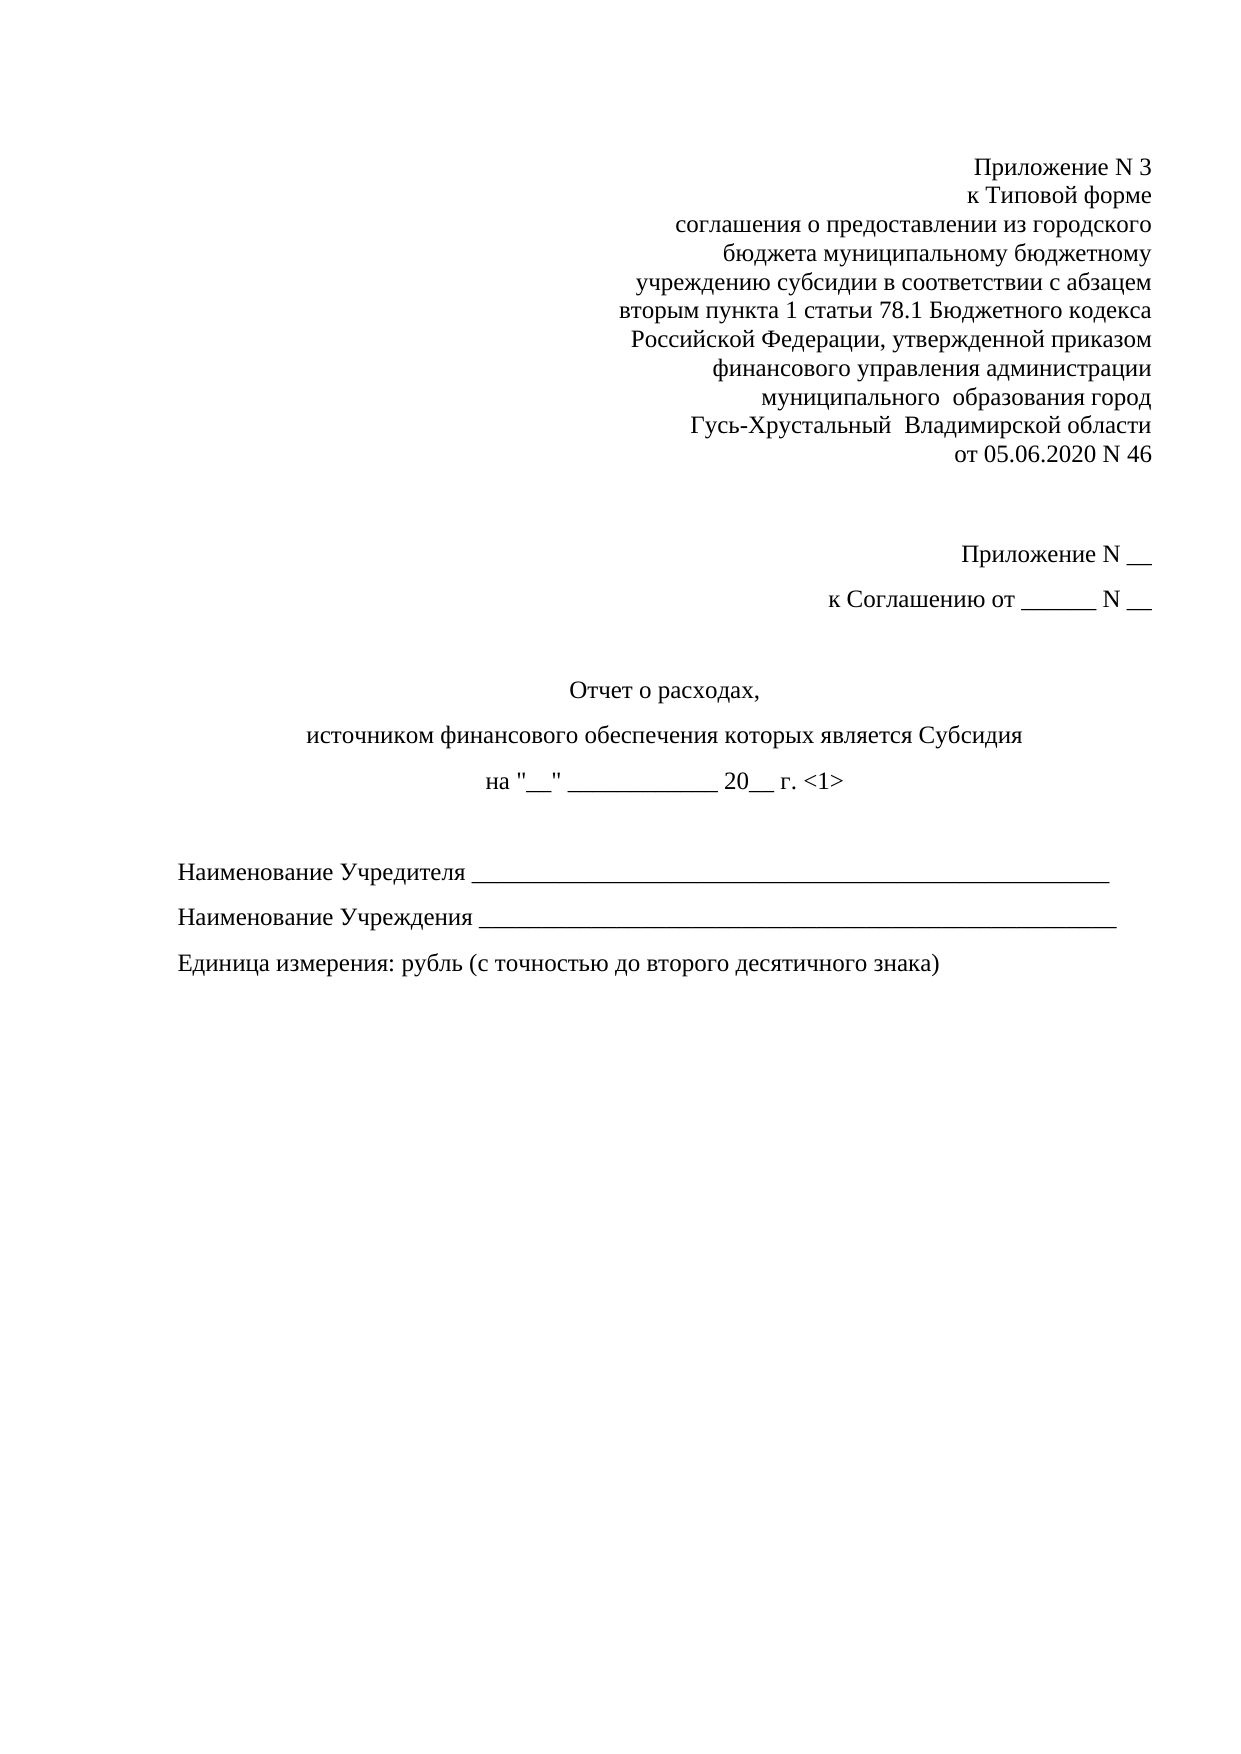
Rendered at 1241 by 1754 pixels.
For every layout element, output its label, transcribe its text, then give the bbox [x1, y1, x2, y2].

text Единица измерения: рубль (с точностью до второго десятичного знака) [177, 948, 1152, 976]
text Отчет о расходах, [177, 675, 1152, 704]
text бюджета муниципальному бюджетному [177, 238, 1152, 267]
text на "__" ____________ 20__ г. <1> [177, 766, 1152, 795]
text от 05.06.2020 N 46 [177, 439, 1152, 468]
text к Соглашению от ______ N __ [177, 584, 1152, 613]
text вторым пункта 1 статьи 78.1 Бюджетного кодекса [177, 295, 1152, 324]
text к Типовой форме [177, 180, 1152, 209]
text Гусь-Хрустальный Владимирской области [177, 410, 1152, 439]
text Наименование Учреждения ___________________________________________________ [177, 902, 1152, 931]
text финансового управления администрации [177, 353, 1152, 382]
text источником финансового обеспечения которых является Субсидия [177, 721, 1152, 749]
text Приложение N __ [177, 539, 1152, 568]
text Наименование Учредителя ___________________________________________________ [177, 857, 1152, 886]
text учреждению субсидии в соответствии с абзацем [177, 267, 1152, 295]
text Российской Федерации, утвержденной приказом [177, 324, 1152, 353]
text соглашения о предоставлении из городского [177, 209, 1152, 238]
text муниципального образования город [177, 382, 1152, 410]
text Приложение N 3 [177, 152, 1152, 180]
